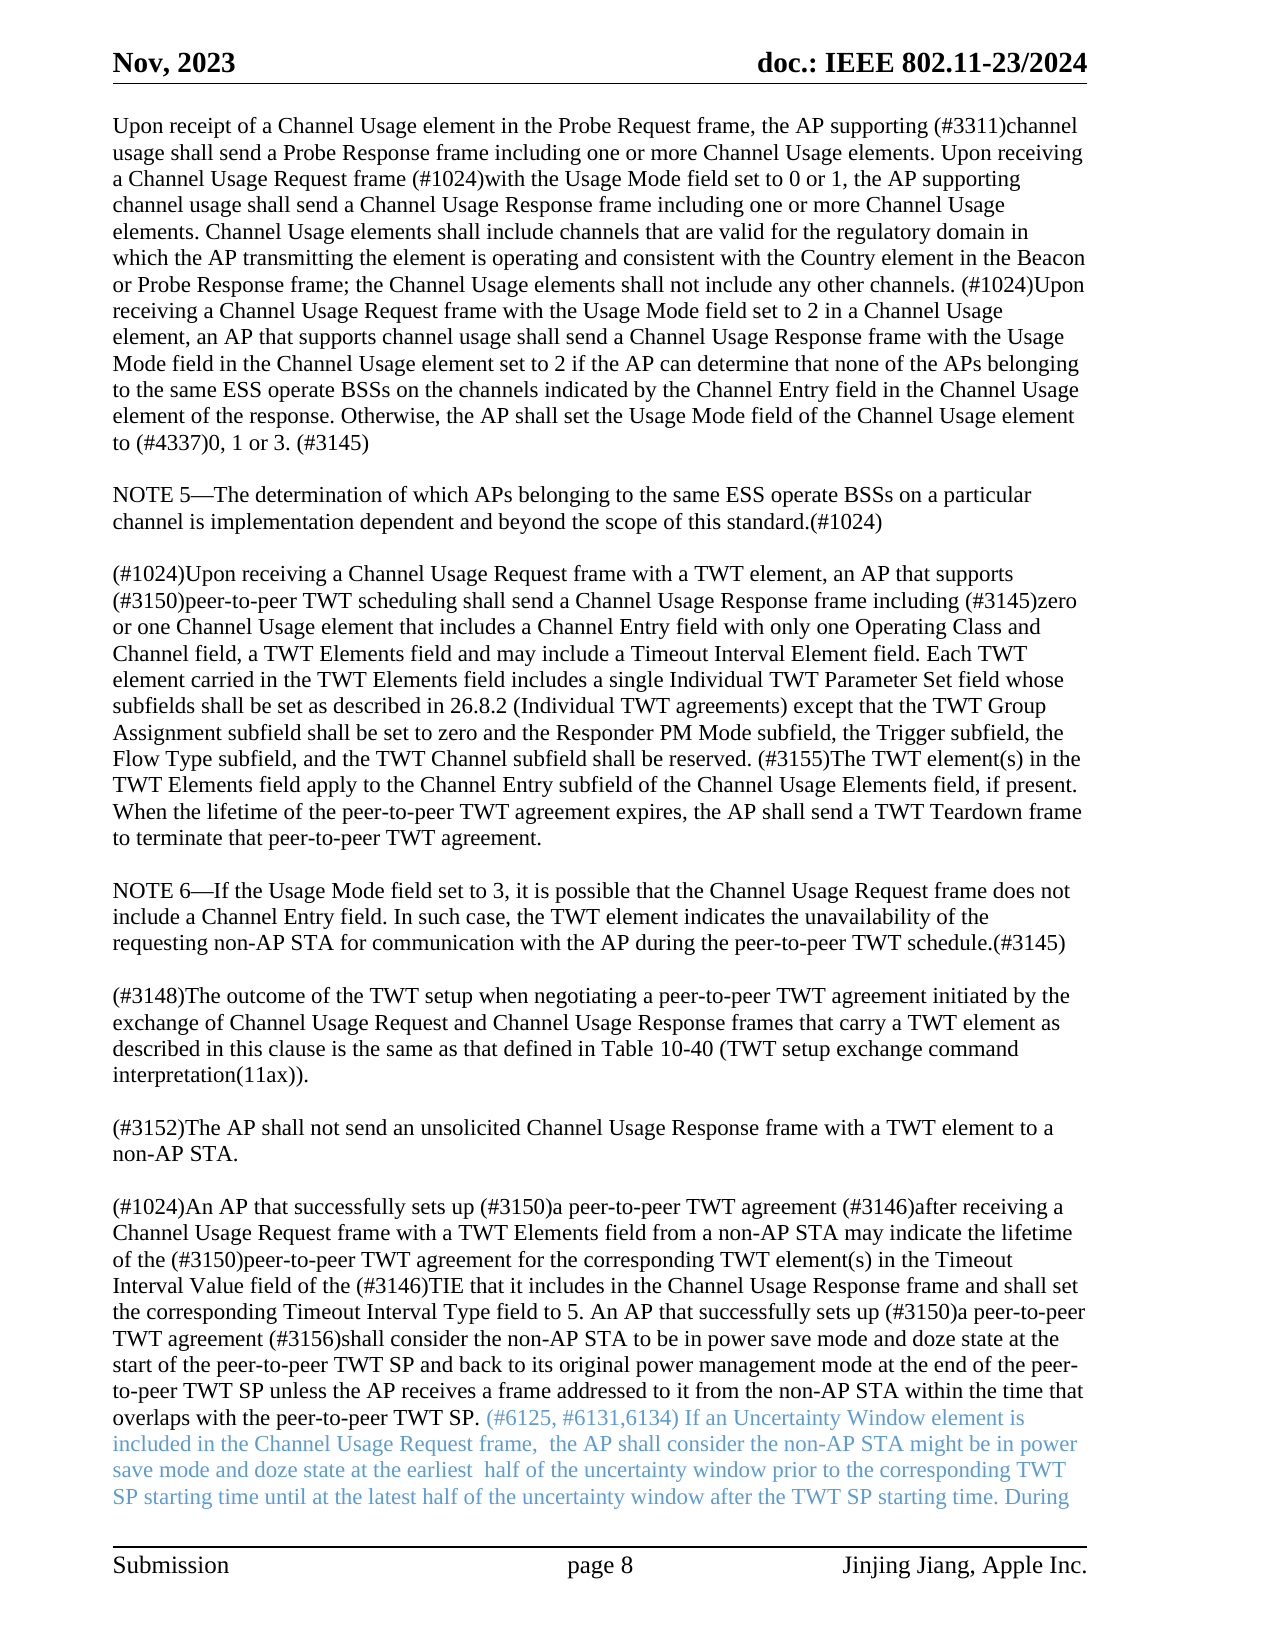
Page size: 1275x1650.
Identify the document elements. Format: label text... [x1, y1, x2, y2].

text (#3148)The outcome of the TWT setup when negotiating a peer-to-peer TWT agreement initiated by the exchange of Channel Usage Request and Channel Usage Response frames that carry a TWT element as described in this clause is the same as that defined in Table 10-40 (TWT setup exchange command interpretation(11ax)). [112, 982, 1087, 1088]
text NOTE 6—If the Usage Mode field set to 3, it is possible that the Channel Usage Request frame does not include a Channel Entry field. In such case, the TWT element indicates the unavailability of the requesting non-AP STA for communication with the AP during the peer-to-peer TWT schedule.(#3145) [112, 877, 1087, 956]
text NOTE 5—The determination of which APs belonging to the same ESS operate BSSs on a particular channel is implementation dependent and beyond the scope of this standard.(#1024) [112, 481, 1087, 534]
text (#3152)The AP shall not send an unsolicited Channel Usage Response frame with a TWT element to a non-AP STA. [112, 1114, 1087, 1167]
text Upon receipt of a Channel Usage element in the Probe Request frame, the AP supporting (#3311)channel usage shall send a Probe Response frame including one or more Channel Usage elements. Upon receiving a Channel Usage Request frame (#1024)with the Usage Mode field set to 0 or 1, the AP supporting channel usage shall send a Channel Usage Response frame including one or more Channel Usage elements. Channel Usage elements shall include channels that are valid for the regulatory domain in which the AP transmitting the element is operating and consistent with the Country element in the Beacon or Probe Response frame; the Channel Usage elements shall not include any other channels. (#1024)Upon receiving a Channel Usage Request frame with the Usage Mode field set to 2 in a Channel Usage element, an AP that supports channel usage shall send a Channel Usage Response frame with the Usage Mode field in the Channel Usage element set to 2 if the AP can determine that none of the APs belonging to the same ESS operate BSSs on the channels indicated by the Channel Entry field in the Channel Usage element of the response. Otherwise, the AP shall set the Usage Mode field of the Channel Usage element to (#4337)0, 1 or 3. (#3145) [112, 112, 1087, 455]
text (#1024)Upon receiving a Channel Usage Request frame with a TWT element, an AP that supports (#3150)peer-to-peer TWT scheduling shall send a Channel Usage Response frame including (#3145)zero or one Channel Usage element that includes a Channel Entry field with only one Operating Class and Channel field, a TWT Elements field and may include a Timeout Interval Element field. Each TWT element carried in the TWT Elements field includes a single Individual TWT Parameter Set field whose subfields shall be set as described in 26.8.2 (Individual TWT agreements) except that the TWT Group Assignment subfield shall be set to zero and the Responder PM Mode subfield, the Trigger subfield, the Flow Type subfield, and the TWT Channel subfield shall be reserved. (#3155)The TWT element(s) in the TWT Elements field apply to the Channel Entry subfield of the Channel Usage Elements field, if present. When the lifetime of the peer-to-peer TWT agreement expires, the AP shall send a TWT Teardown frame to terminate that peer-to-peer TWT agreement. [112, 561, 1087, 850]
